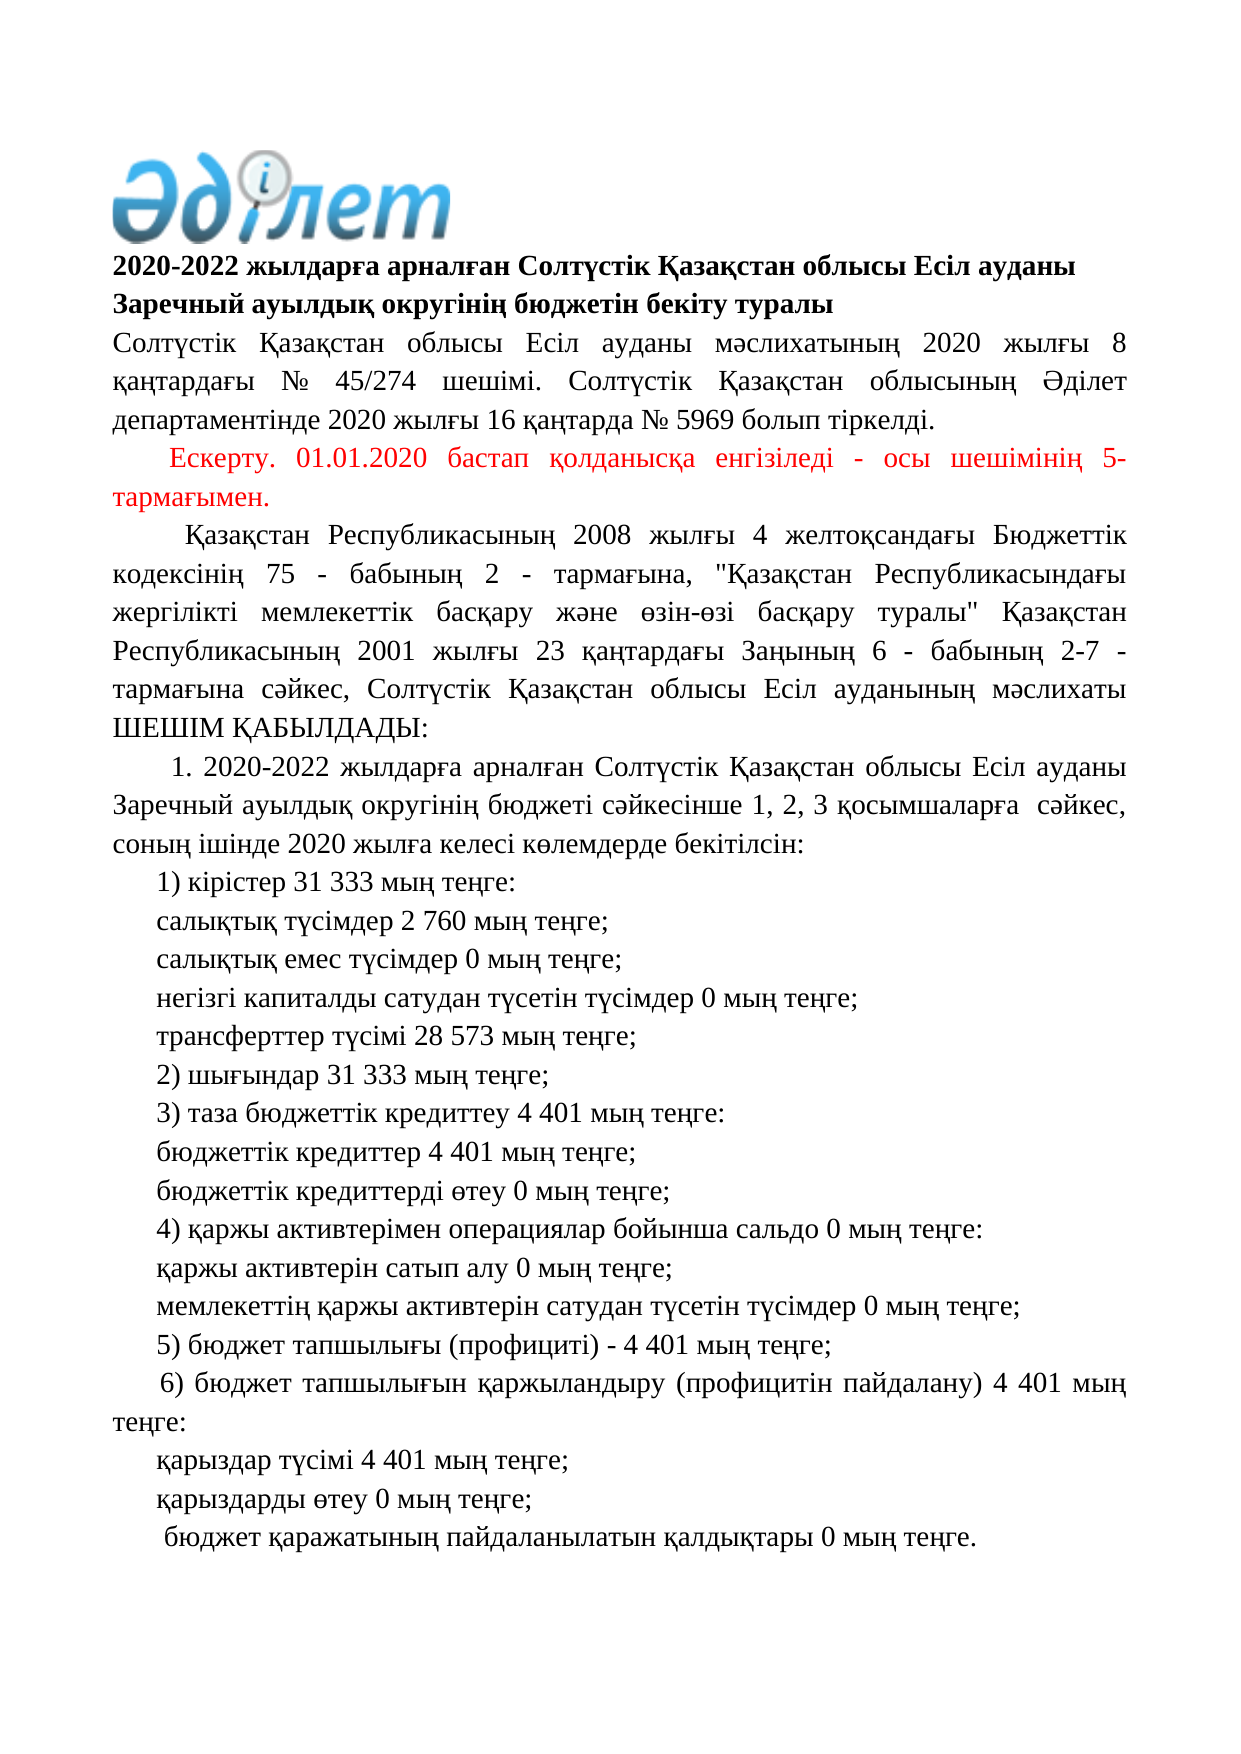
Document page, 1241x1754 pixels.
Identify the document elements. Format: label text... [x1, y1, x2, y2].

text трансферттер түсімі 28 573 мың теңге; [112, 1018, 1128, 1052]
text Солтүстік Қазақстан облысы Есіл ауданы мәслихатының 2020 жылғы 8 қаңтардағы № 45/274 шешімі. Солтүстік Қазақстан облысының Әділет департаментінде 2020 жылғы 16 қаңтарда № 5969 болып тіркелді. [112, 325, 1128, 435]
text салықтық түсімдер 2 760 мың теңге; [112, 903, 1128, 936]
text негізгі капиталды сатудан түсетін түсімдер 0 мың теңге; [112, 980, 1128, 1013]
text 4) қаржы активтерімен операциялар бойынша сальдо 0 мың теңге: [112, 1211, 1128, 1245]
text 3) таза бюджеттік кредиттеу 4 401 мың теңге: [112, 1096, 1128, 1129]
text бюджеттік кредиттер 4 401 мың теңге; [112, 1134, 1128, 1168]
text 1. 2020-2022 жылдарға арналған Солтүстік Қазақстан облысы Есіл ауданы Заречный ауылдық округінің бюджеті сәйкесінше 1, 2, 3 қосымшаларға сәйкес, соның ішінде 2020 жылға келесі көлемдерде бекітілсін: [112, 749, 1128, 859]
text 2020-2022 жылдарға арналған Солтүстік Қазақстан облысы Есіл ауданы Заречный ауылдық округінің бюджетін бекіту туралы [112, 248, 1128, 320]
picture [112, 150, 451, 244]
text бюджеттік кредиттерді өтеу 0 мың теңге; [112, 1173, 1128, 1206]
text қарыздар түсімі 4 401 мың теңге; [112, 1442, 1128, 1476]
text салықтық емес түсімдер 0 мың теңге; [112, 941, 1128, 975]
text Қазақстан Республикасының 2008 жылғы 4 желтоқсандағы Бюджеттік кодексінің 75 - бабының 2 - тармағына, "Қазақстан Республикасындағы жергілікті мемлекеттік басқару және өзін-өзі басқару туралы" Қазақстан Республикасының 2001 жылғы 23 қаңтардағы Заңының 6 - бабының 2-7 - тармағына сәйкес, Солтүстік Қазақстан облысы Есіл ауданының мәслихаты ШЕШІМ ҚАБЫЛДАДЫ: [112, 517, 1128, 744]
text мемлекеттің қаржы активтерін сатудан түсетін түсімдер 0 мың теңге; [112, 1288, 1128, 1322]
text 6) бюджет тапшылығын қаржыландыру (профицитін пайдалану) 4 401 мың теңге: [112, 1365, 1128, 1437]
text қаржы активтерін сатып алу 0 мың теңге; [112, 1250, 1128, 1283]
text Ескерту. 01.01.2020 бастап қолданысқа енгізіледі - осы шешімінің 5-тармағымен. [112, 440, 1128, 512]
text қарыздарды өтеу 0 мың теңге; [112, 1481, 1128, 1514]
text 1) кірістер 31 333 мың теңге: [112, 864, 1128, 898]
text бюджет қаражатының пайдаланылатын қалдықтары 0 мың теңге. [112, 1519, 1128, 1553]
text 5) бюджет тапшылығы (профициті) - 4 401 мың теңге; [112, 1327, 1128, 1360]
text 2) шығындар 31 333 мың теңге; [112, 1057, 1128, 1091]
